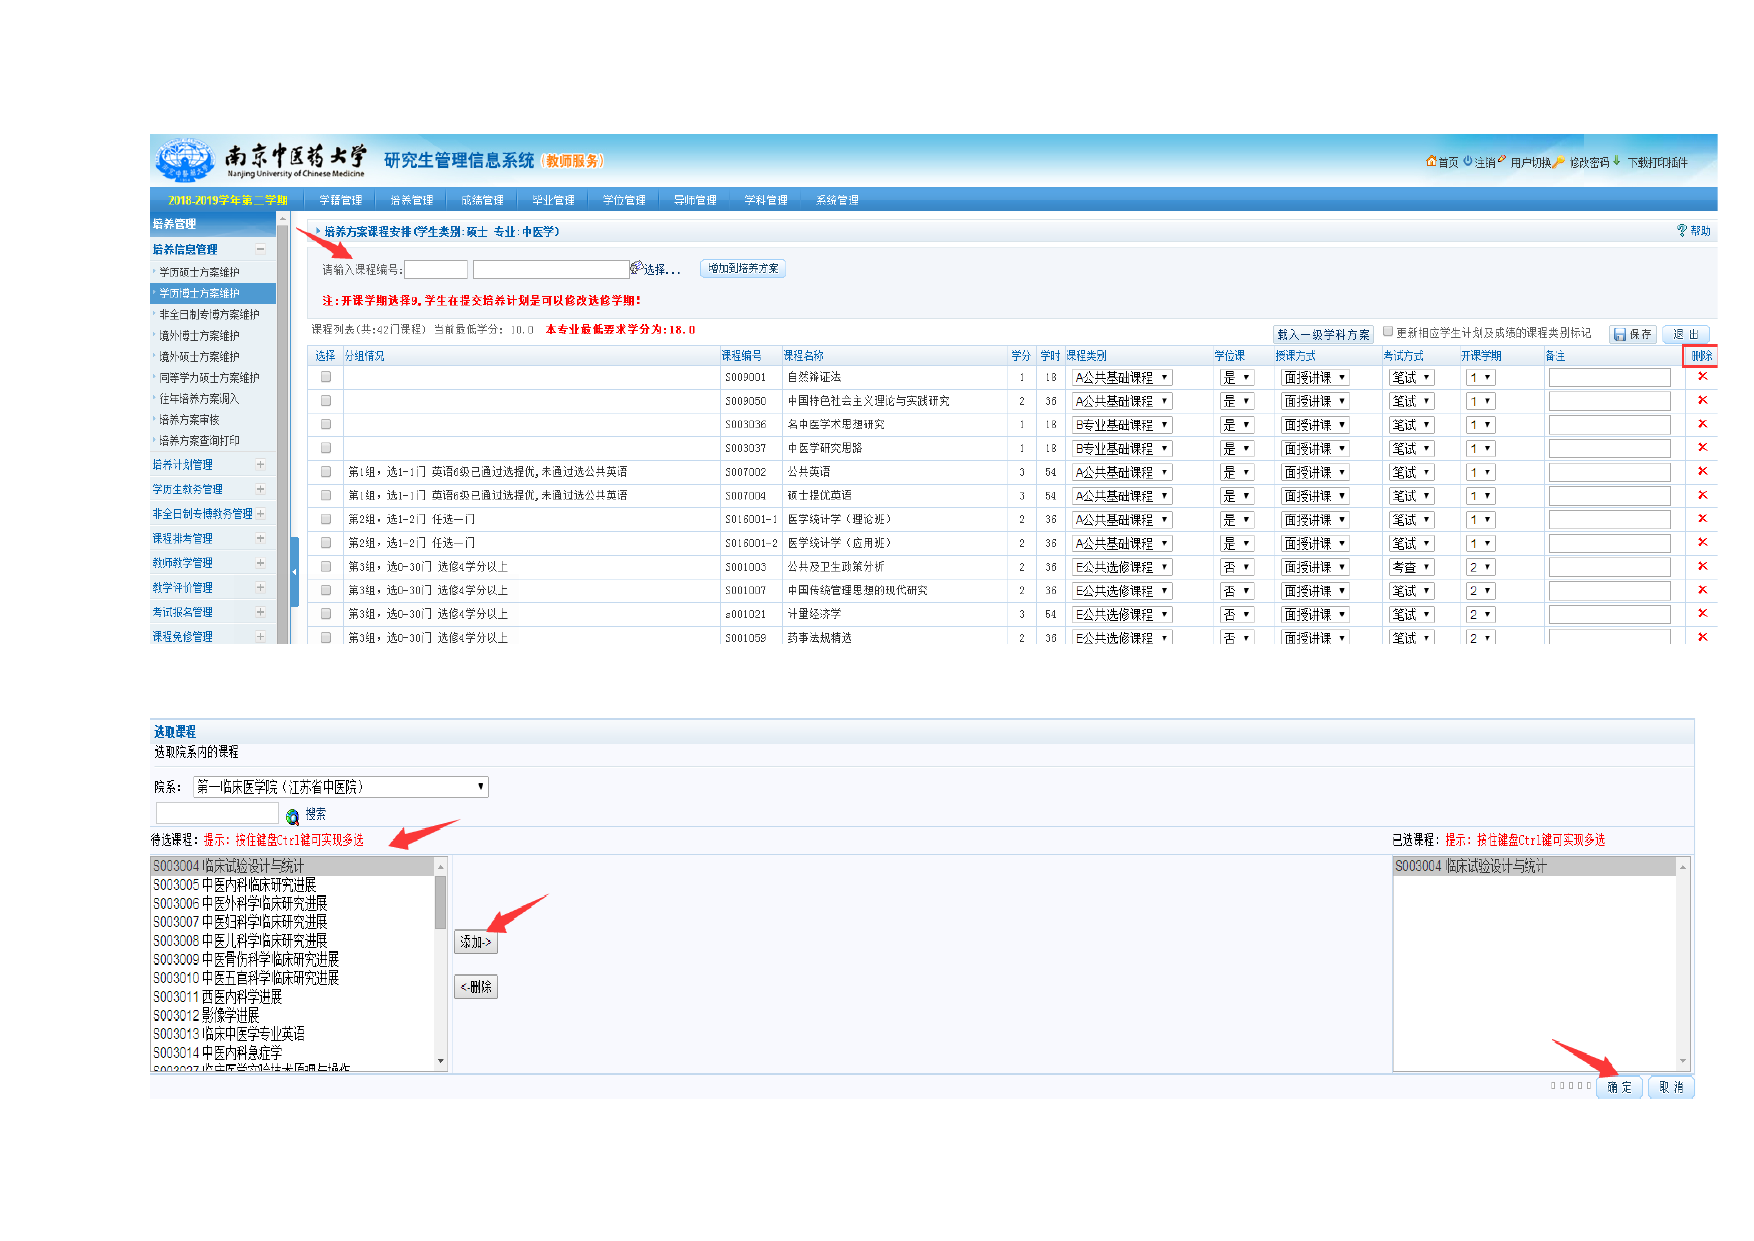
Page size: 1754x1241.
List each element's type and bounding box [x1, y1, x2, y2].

picture [150, 717, 1696, 1099]
picture [150, 132, 1718, 644]
